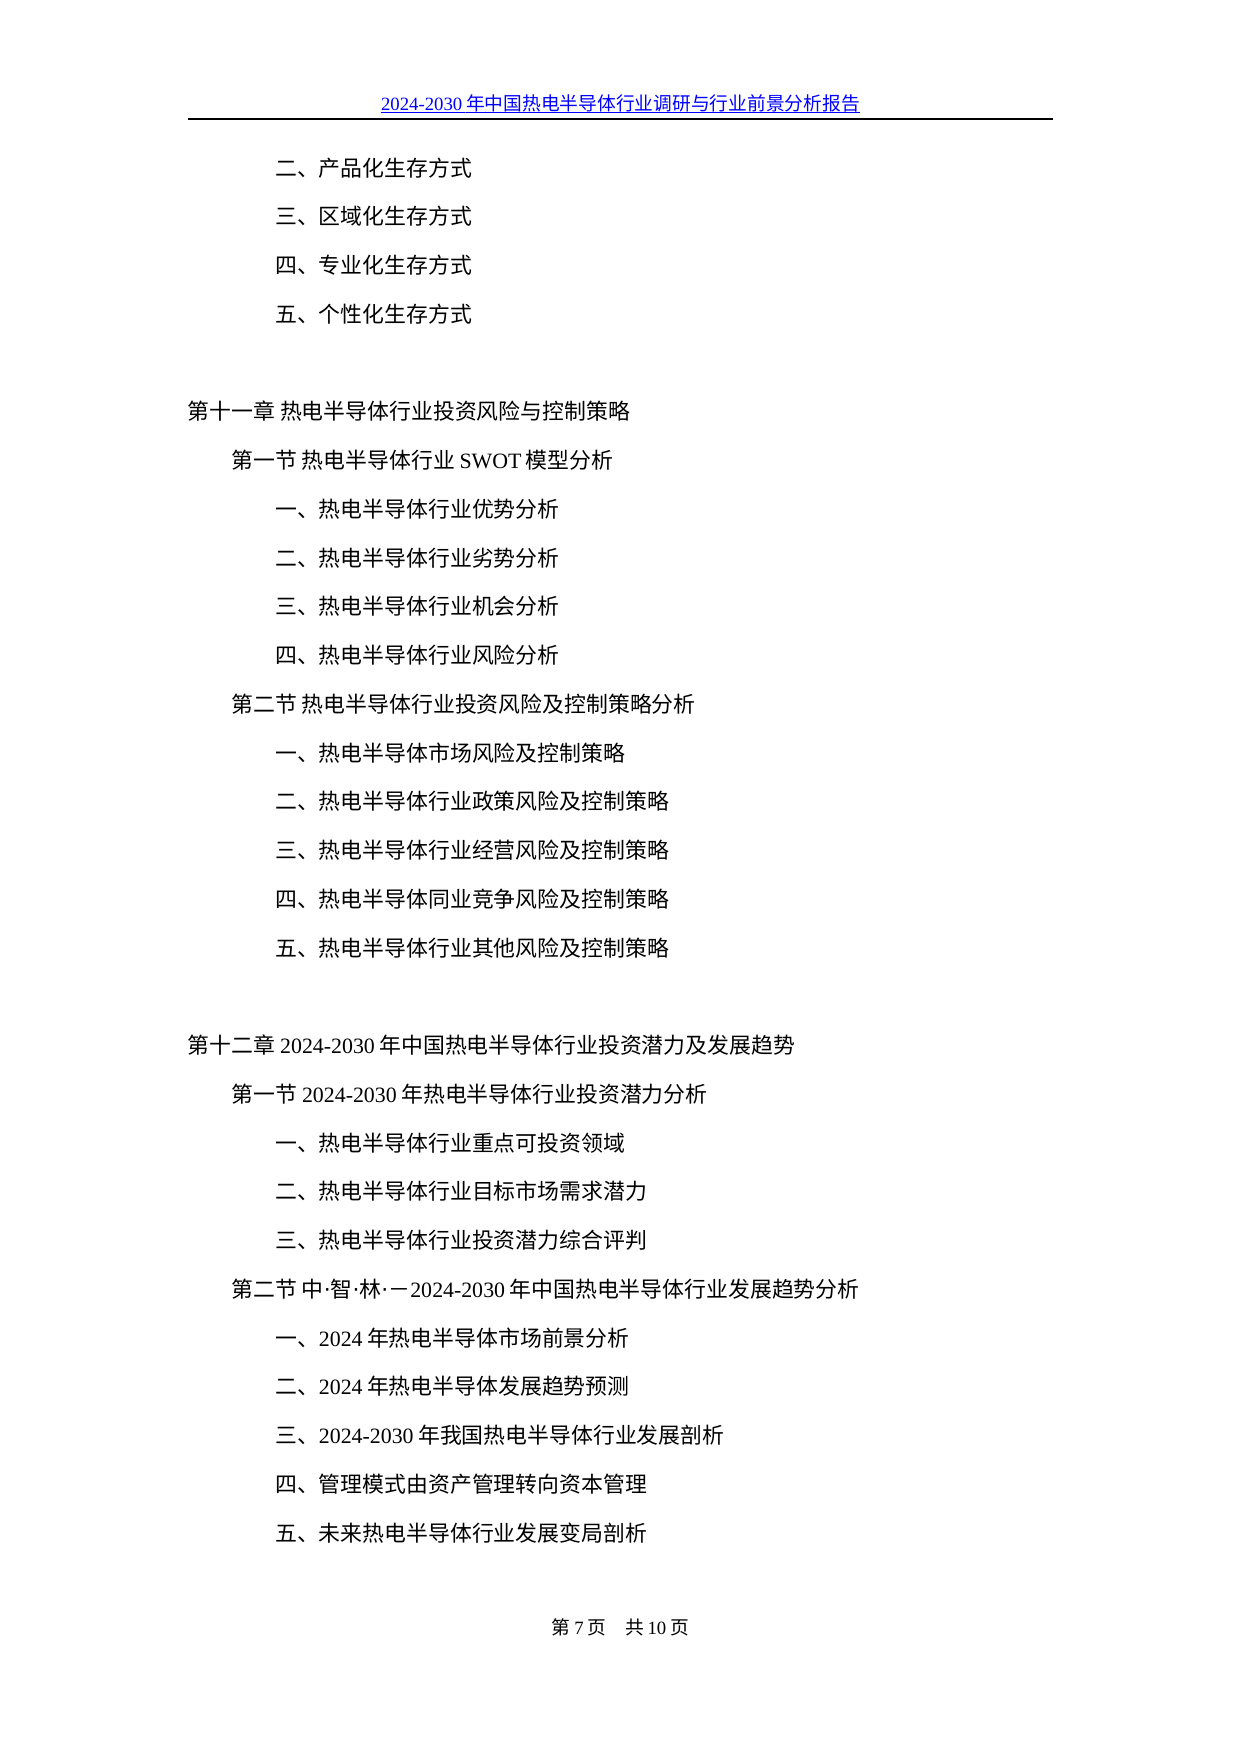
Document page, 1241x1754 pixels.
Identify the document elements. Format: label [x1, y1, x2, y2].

text [187, 150, 1053, 1548]
